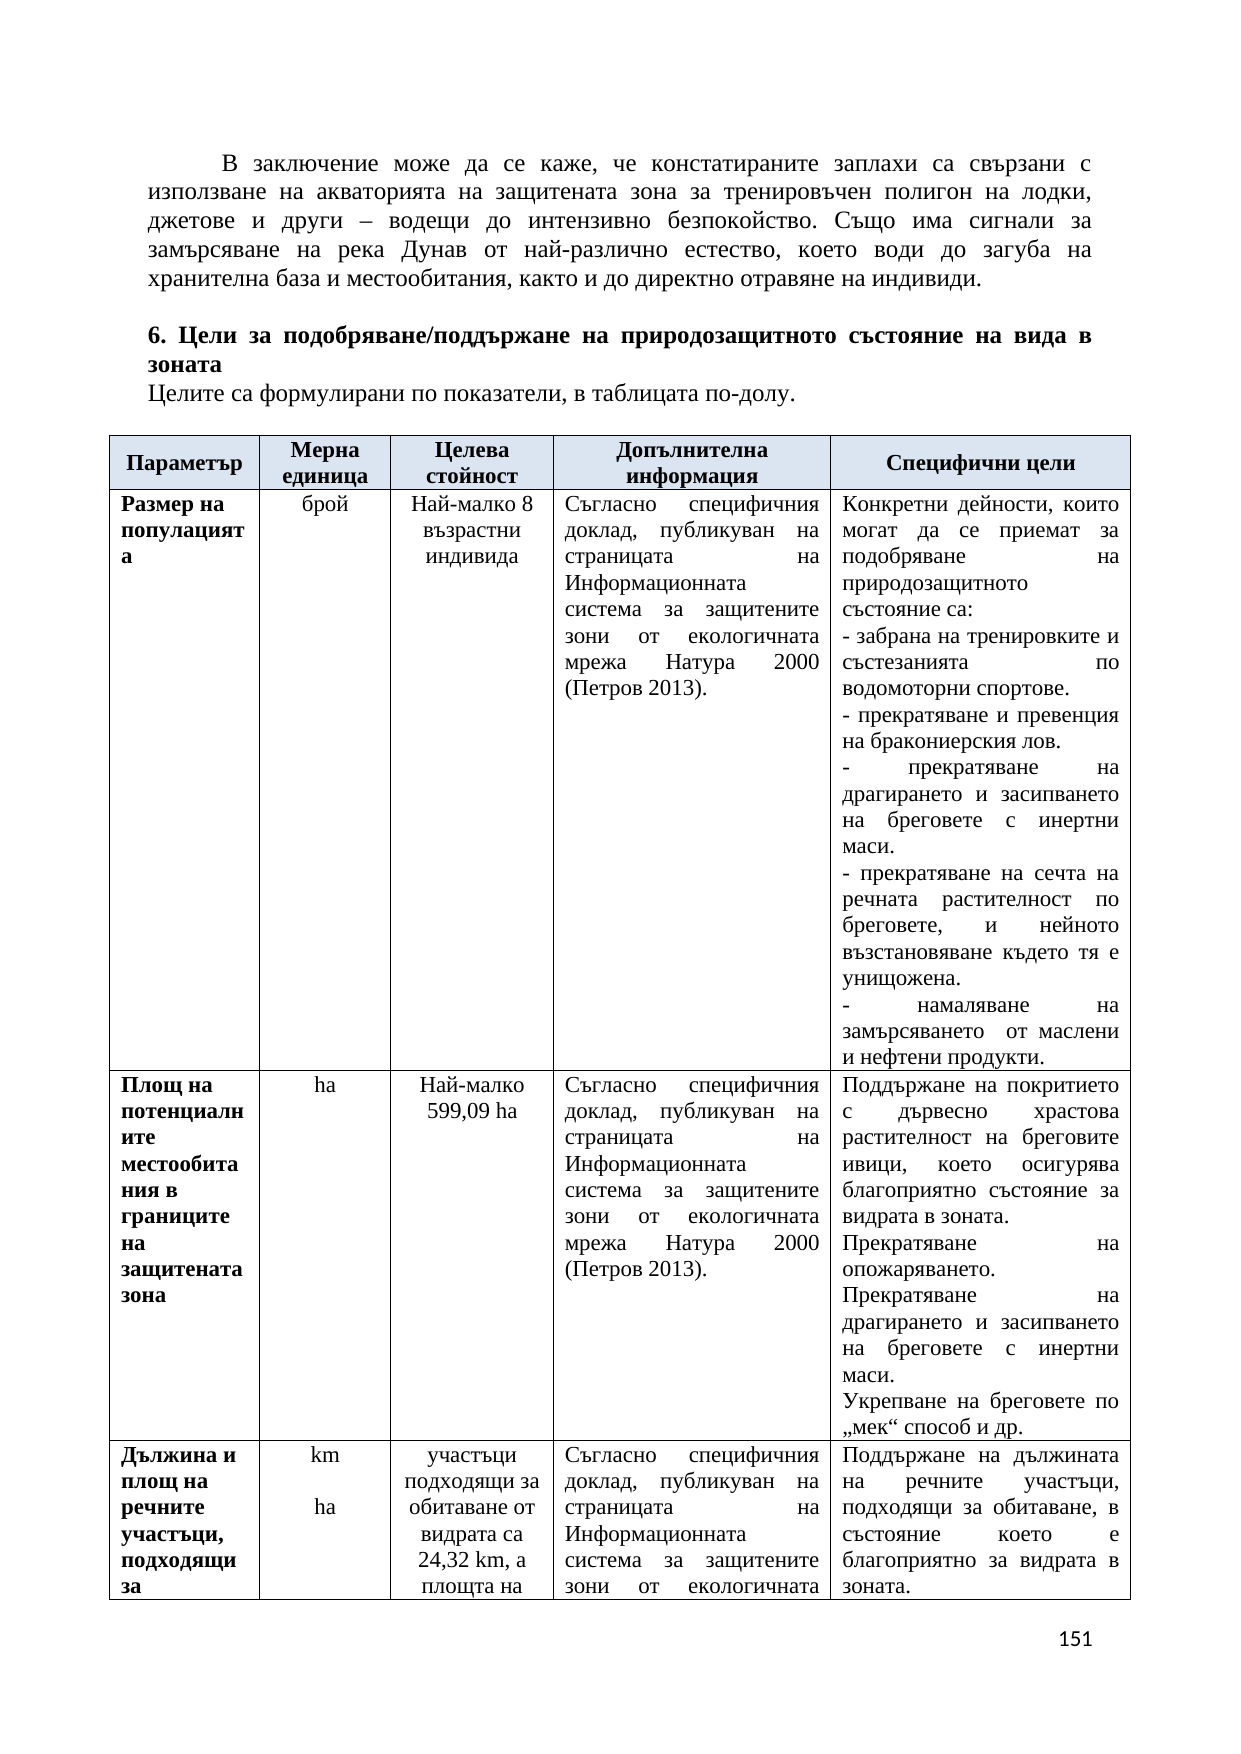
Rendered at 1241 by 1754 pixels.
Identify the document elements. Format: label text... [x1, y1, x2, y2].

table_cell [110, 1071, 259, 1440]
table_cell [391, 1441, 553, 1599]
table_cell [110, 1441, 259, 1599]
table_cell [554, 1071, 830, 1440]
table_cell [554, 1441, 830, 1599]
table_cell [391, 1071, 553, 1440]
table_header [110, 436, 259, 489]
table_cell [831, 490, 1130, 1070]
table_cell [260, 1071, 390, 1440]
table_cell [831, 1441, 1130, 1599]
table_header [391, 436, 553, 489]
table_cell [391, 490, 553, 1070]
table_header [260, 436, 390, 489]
text Целите са формулирани по показатели, в таблицата по-долу. [148, 378, 1093, 406]
text В заключение може да се каже, че констатираните заплахи са свързани с използване на акваторията на защитената зона за тренировъчен полигон на лодки, джетове и други – водещи до интензивно безпокойство. Също има сигнали за замърсяване на река Дунав от най-различно естество, което води до загуба на хранителна база и местообитания, както и до директно отравяне на индивиди. [148, 148, 1093, 291]
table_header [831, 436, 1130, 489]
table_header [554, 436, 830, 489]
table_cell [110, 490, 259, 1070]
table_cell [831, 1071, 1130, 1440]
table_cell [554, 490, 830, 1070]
text 6. Цели за подобряване/поддържане на природозащитното състояние на вида в зоната [148, 320, 1093, 378]
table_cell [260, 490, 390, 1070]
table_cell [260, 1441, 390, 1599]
